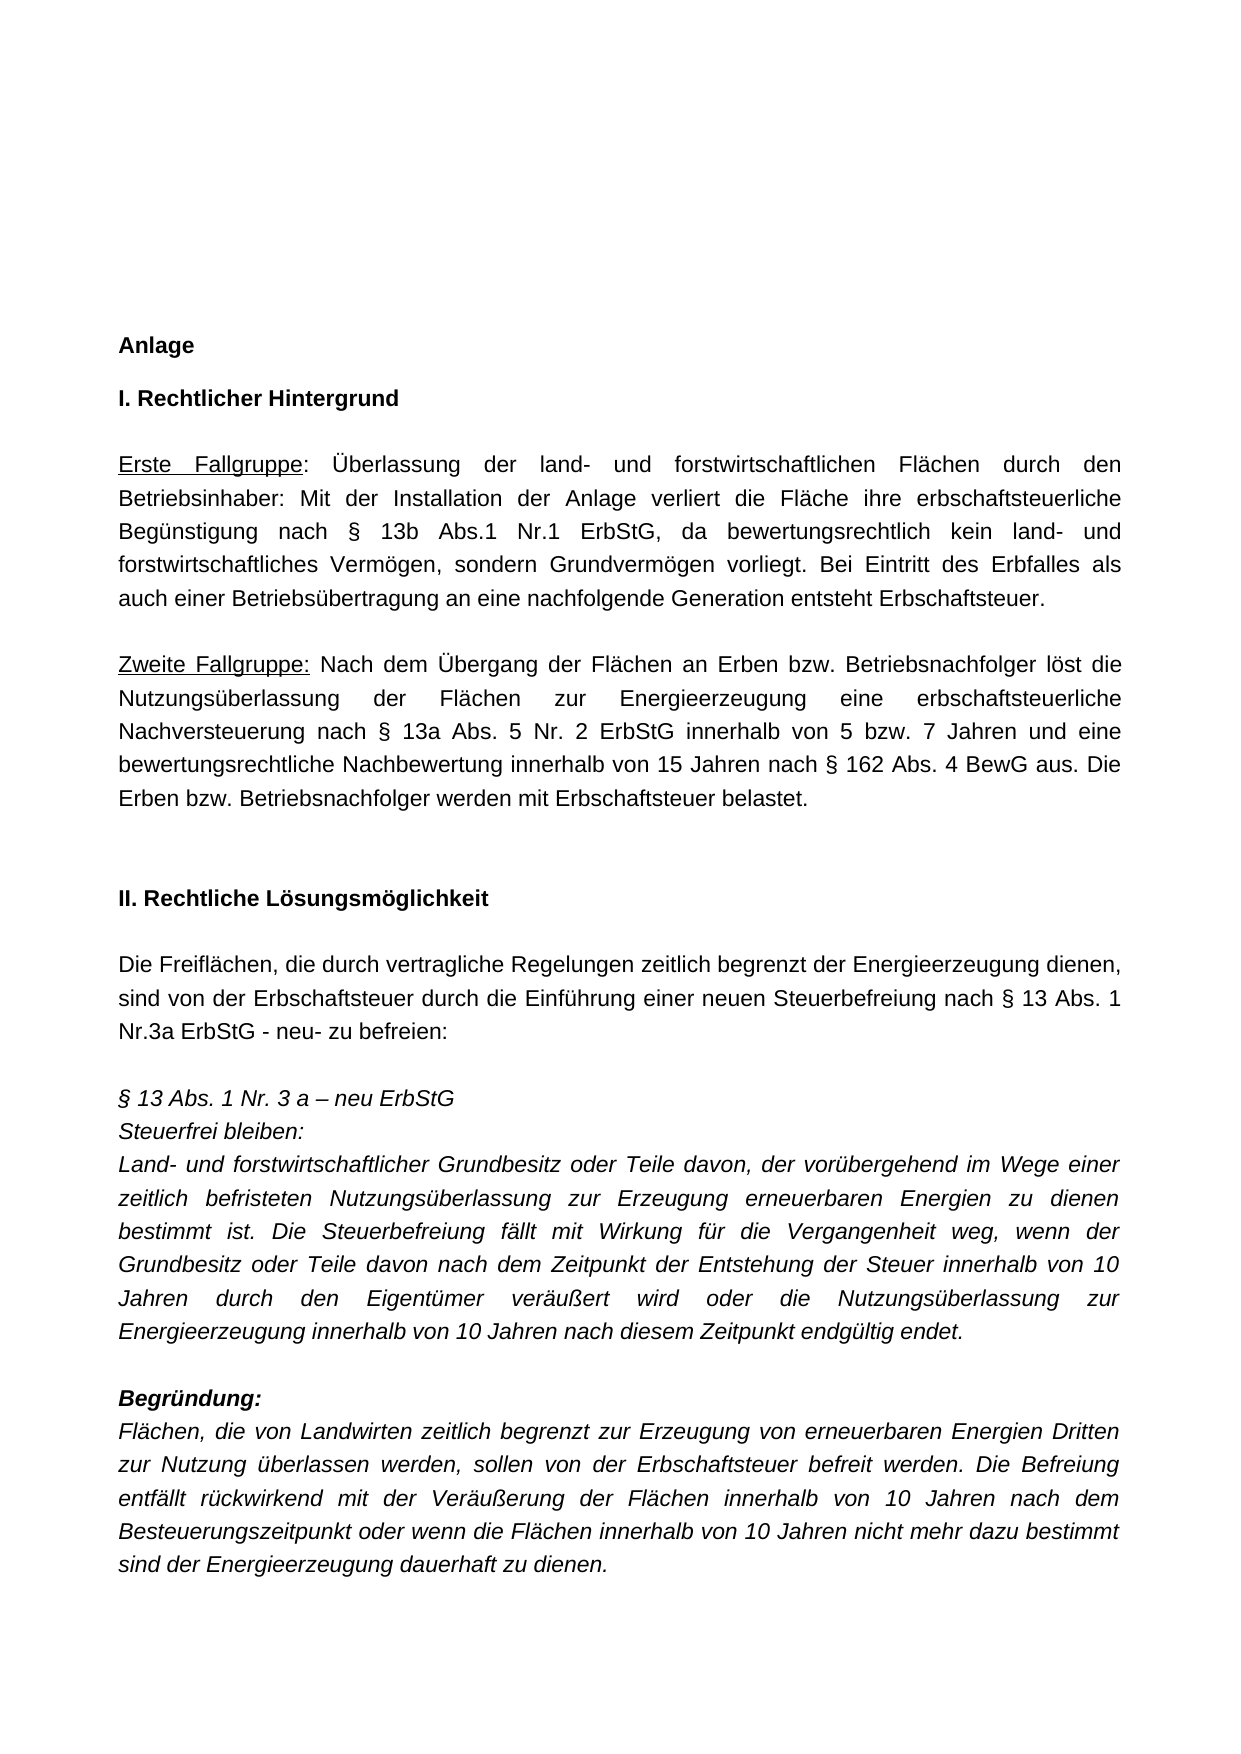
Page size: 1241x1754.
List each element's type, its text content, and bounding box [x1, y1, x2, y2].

text I. Rechtlicher Hintergrund [118, 384, 1122, 411]
text Zweite Fallgruppe: Nach dem Übergang der Flächen an Erben bzw. Betriebsnachfolger löst die Nutzungsüberlassung der Flächen zur Energieerzeugung eine erbschaftsteuerliche Nachversteuerung nach § 13a Abs. 5 Nr. 2 ErbStG innerhalb von 5 bzw. 7 Jahren und eine bewertungsrechtliche Nachbewertung innerhalb von 15 Jahren nach § 162 Abs. 4 BewG aus. Die Erben bzw. Betriebsnachfolger werden mit Erbschaftsteuer belastet. [118, 644, 1122, 811]
text Steuerfrei bleiben: [118, 1111, 1122, 1144]
text Flächen, die von Landwirten zeitlich begrenzt zur Erzeugung von erneuerbaren Energien Dritten zur Nutzung überlassen werden, sollen von der Erbschaftsteuer befreit werden. Die Befreiung entfällt rückwirkend mit der Veräußerung der Flächen innerhalb von 10 Jahren nach dem Besteuerungszeitpunkt oder wenn die Flächen innerhalb von 10 Jahren nicht mehr dazu bestimmt sind der Energieerzeugung dauerhaft zu dienen. [118, 1411, 1122, 1578]
text Erste Fallgruppe: Überlassung der land- und forstwirtschaftlichen Flächen durch den Betriebsinhaber: Mit der Installation der Anlage verliert die Fläche ihre erbschaftsteuerliche Begünstigung nach § 13b Abs.1 Nr.1 ErbStG, da bewertungsrechtlich kein land- und forstwirtschaftliches Vermögen, sondern Grundvermögen vorliegt. Bei Eintritt des Erbfalles als auch einer Betriebsübertragung an eine nachfolgende Generation entsteht Erbschaftsteuer. [118, 444, 1122, 611]
text Die Freiflächen, die durch vertragliche Regelungen zeitlich begrenzt der Energieerzeugung dienen, sind von der Erbschaftsteuer durch die Einführung einer neuen Steuerbefreiung nach § 13 Abs. 1 Nr.3a ErbStG - neu- zu befreien: [118, 944, 1122, 1044]
text Anlage [118, 325, 1122, 358]
text Begründung: [118, 1378, 1122, 1411]
text § 13 Abs. 1 Nr. 3 a – neu ErbStG [118, 1078, 1122, 1111]
text Land- und forstwirtschaftlicher Grundbesitz oder Teile davon, der vorübergehend im Wege einer zeitlich befristeten Nutzungsüberlassung zur Erzeugung erneuerbaren Energien zu dienen bestimmt ist. Die Steuerbefreiung fällt mit Wirkung für die Vergangenheit weg, wenn der Grundbesitz oder Teile davon nach dem Zeitpunkt der Entstehung der Steuer innerhalb von 10 Jahren durch den Eigentümer veräußert wird oder die Nutzungsüberlassung zur Energieerzeugung innerhalb von 10 Jahren nach diesem Zeitpunkt endgültig endet. [118, 1144, 1122, 1344]
text II. Rechtliche Lösungsmöglichkeit [118, 878, 1122, 911]
